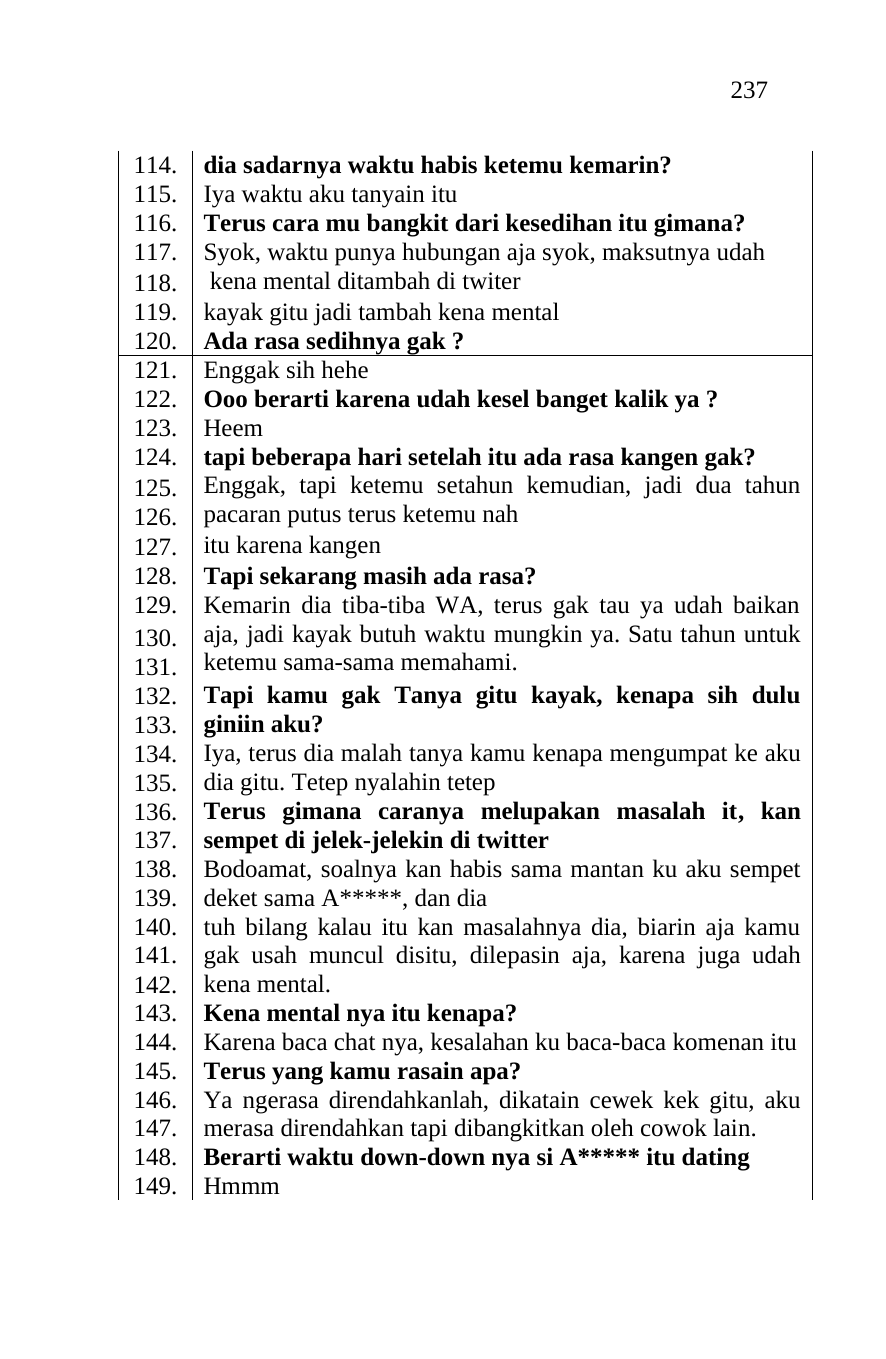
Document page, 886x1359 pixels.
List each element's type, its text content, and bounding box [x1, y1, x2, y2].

table_cell Terus cara mu bangkit dari kesedihan itu gimana? [193, 208, 812, 237]
table_cell 136. [119, 796, 192, 826]
table_cell tuh bilang kalau itu kan masalahnya dia, biarin aja kamu gak usah muncul disitu, dilepasin aja, karena juga udah kena mental. [193, 912, 812, 998]
table_cell itu karena kangen [193, 530, 812, 561]
table_cell Tapi kamu gak Tanya gitu kayak, kenapa sih dulu giniin aku? [193, 681, 812, 738]
table_cell Iya, terus dia malah tanya kamu kenapa mengumpat ke aku dia gitu. Tetep nyalahin tetep [193, 739, 812, 796]
table_cell Terus yang kamu rasain apa? [193, 1056, 812, 1085]
table_cell 135. [119, 768, 192, 796]
table_cell 116. [119, 208, 192, 237]
table_cell 148. [119, 1142, 192, 1171]
table_cell 132. [119, 681, 192, 710]
table_cell 126. [119, 502, 192, 530]
table_cell Ya ngerasa direndahkanlah, dikatain cewek kek gitu, aku merasa direndahkan tapi dibangkitkan oleh cowok lain. [193, 1085, 812, 1142]
table_cell kena mental ditambah di twiter [193, 266, 812, 297]
table_cell 125. [119, 471, 192, 502]
table_cell Kemarin dia tiba-tiba WA, terus gak tau ya udah baikan aja, jadi kayak butuh waktu mungkin ya. Satu tahun untuk ketemu sama-sama memahami. [193, 590, 812, 681]
table_cell Berarti waktu down-down nya si A***** itu dating [193, 1142, 812, 1171]
table_cell 134. [119, 739, 192, 768]
table_cell 141. [119, 941, 192, 969]
table_cell 115. [119, 179, 192, 208]
table_cell Enggak, tapi ketemu setahun kemudian, jadi dua tahun pacaran putus terus ketemu nah [193, 471, 812, 530]
table_cell 127. [119, 530, 192, 561]
table_cell 131. [119, 652, 192, 681]
table_cell Hmmm [193, 1171, 812, 1200]
table_cell Terus gimana caranya melupakan masalah it, kan sempet di jelek-jelekin di twitter [193, 796, 812, 854]
table_cell 128. [119, 561, 192, 590]
table_cell Karena baca chat nya, kesalahan ku baca-baca komenan itu [193, 1027, 812, 1056]
table_cell 117. [119, 237, 192, 266]
table_cell 123. [119, 413, 192, 442]
table_cell tapi beberapa hari setelah itu ada rasa kangen gak? [193, 442, 812, 471]
table_cell 120. [119, 326, 192, 354]
table_cell 149. [119, 1171, 192, 1200]
table_cell Bodoamat, soalnya kan habis sama mantan ku aku sempet deket sama A*****, dan dia [193, 854, 812, 912]
table_cell Syok, waktu punya hubungan aja syok, maksutnya udah [193, 237, 812, 266]
table_cell 114. [119, 151, 192, 179]
table_cell 129. [119, 590, 192, 619]
table_cell dia sadarnya waktu habis ketemu kemarin? [193, 151, 812, 179]
table_cell 137. [119, 826, 192, 854]
table_cell Ooo berarti karena udah kesel banget kalik ya ? [193, 384, 812, 413]
table_cell Ada rasa sedihnya gak ? [193, 326, 812, 354]
table_cell 121. [119, 356, 192, 384]
table_cell 142. [119, 969, 192, 998]
table_cell Enggak sih hehe [193, 356, 812, 384]
table_cell 145. [119, 1056, 192, 1085]
table_cell 144. [119, 1027, 192, 1056]
table_cell kayak gitu jadi tambah kena mental [193, 297, 812, 326]
table_cell Kena mental nya itu kenapa? [193, 999, 812, 1027]
table_cell 130. [119, 619, 192, 652]
table_cell 138. [119, 854, 192, 883]
table_cell 122. [119, 384, 192, 413]
table_cell 119. [119, 297, 192, 326]
table_cell Iya waktu aku tanyain itu [193, 179, 812, 208]
table_cell 139. [119, 883, 192, 912]
table_cell Heem [193, 413, 812, 442]
table_cell 146. [119, 1085, 192, 1113]
table_cell 124. [119, 442, 192, 471]
table_cell 147. [119, 1114, 192, 1142]
table_cell 133. [119, 710, 192, 738]
table_cell 140. [119, 912, 192, 941]
table_cell 118. [119, 266, 192, 297]
table_cell 143. [119, 999, 192, 1027]
table_cell Tapi sekarang masih ada rasa? [193, 561, 812, 590]
